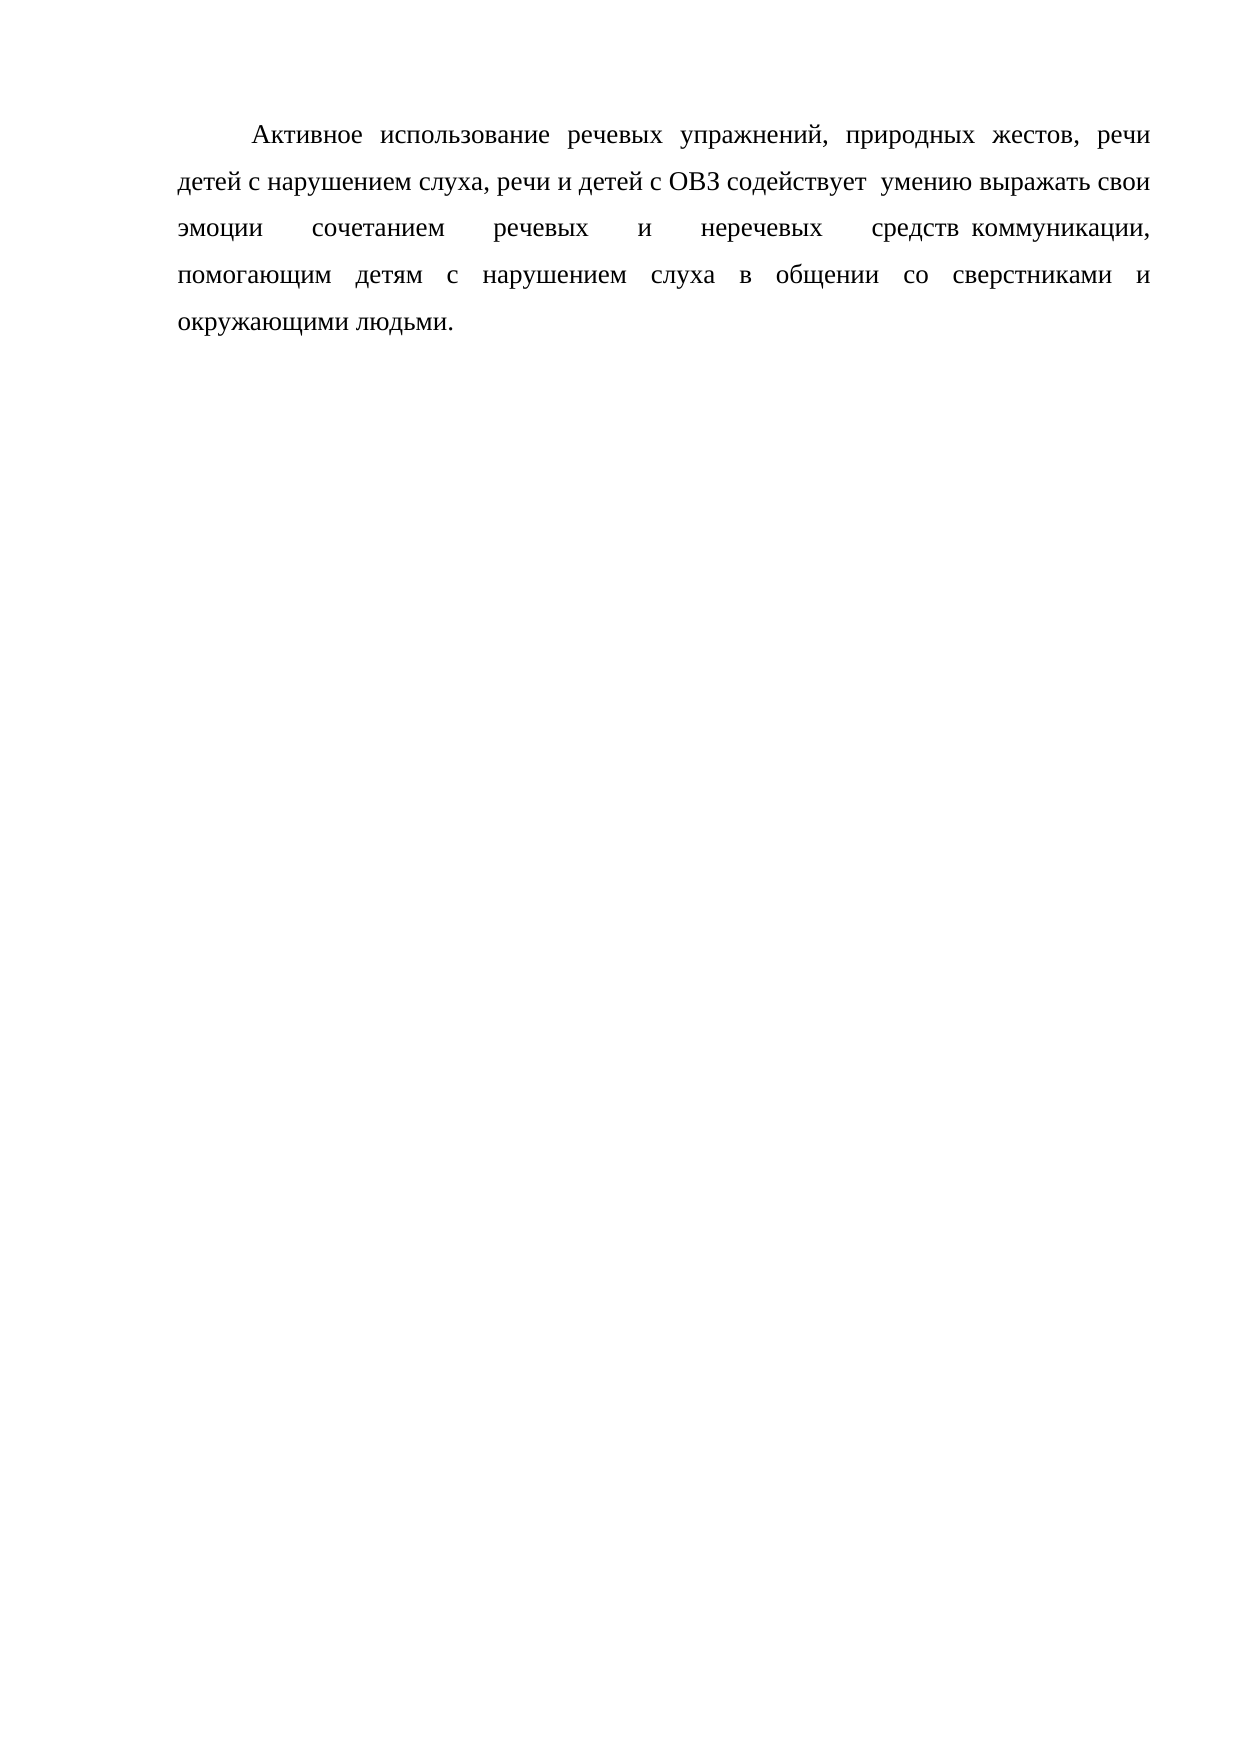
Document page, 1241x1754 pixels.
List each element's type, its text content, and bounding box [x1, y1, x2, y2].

text Активное использование речевых упражнений, природных жестов, речи детей с нарушением слуха, речи и детей с ОВЗ содействует умению выражать свои эмоции сочетанием речевых и неречевых средств коммуникации, помогающим детям с нарушением слуха в общении со сверстниками и окружающими людьми. [177, 118, 1152, 336]
